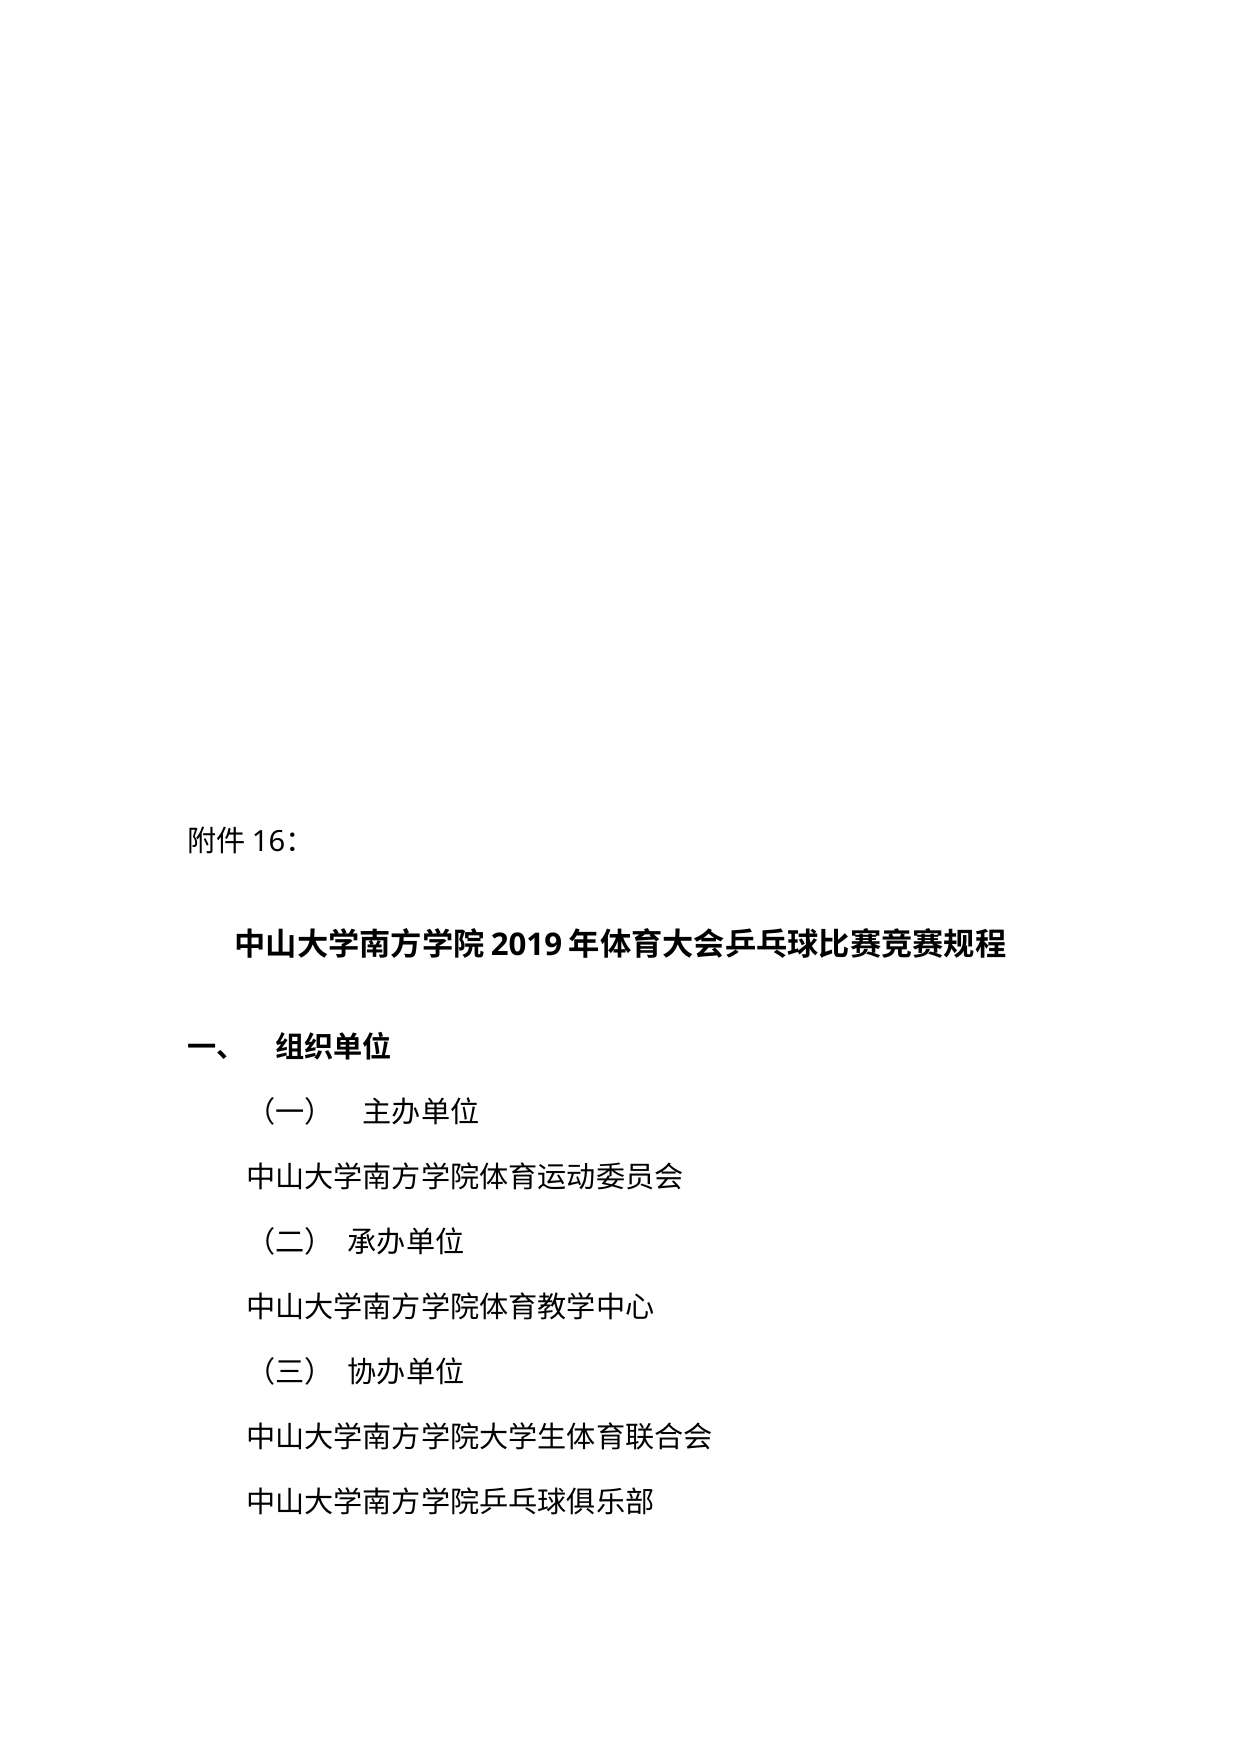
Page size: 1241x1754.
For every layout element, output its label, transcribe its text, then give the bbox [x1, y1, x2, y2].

text 中山大学南方学院大学生体育联合会 [187, 1403, 1053, 1468]
list 承办单位 [187, 1208, 1053, 1273]
text 一、 组织单位 [187, 1013, 1053, 1078]
subtitle 附件16： [187, 807, 1053, 872]
text 中山大学南方学院体育教学中心 [187, 1273, 1053, 1338]
text 中山大学南方学院乒乓球俱乐部 [187, 1468, 1053, 1533]
text 中山大学南方学院体育运动委员会 [187, 1143, 1053, 1208]
text （一） 主办单位 [187, 1078, 1053, 1143]
subtitle 中山大学南方学院2019年体育大会乒乓球比赛竞赛规程 [187, 909, 1053, 974]
list 协办单位 [187, 1338, 1053, 1403]
